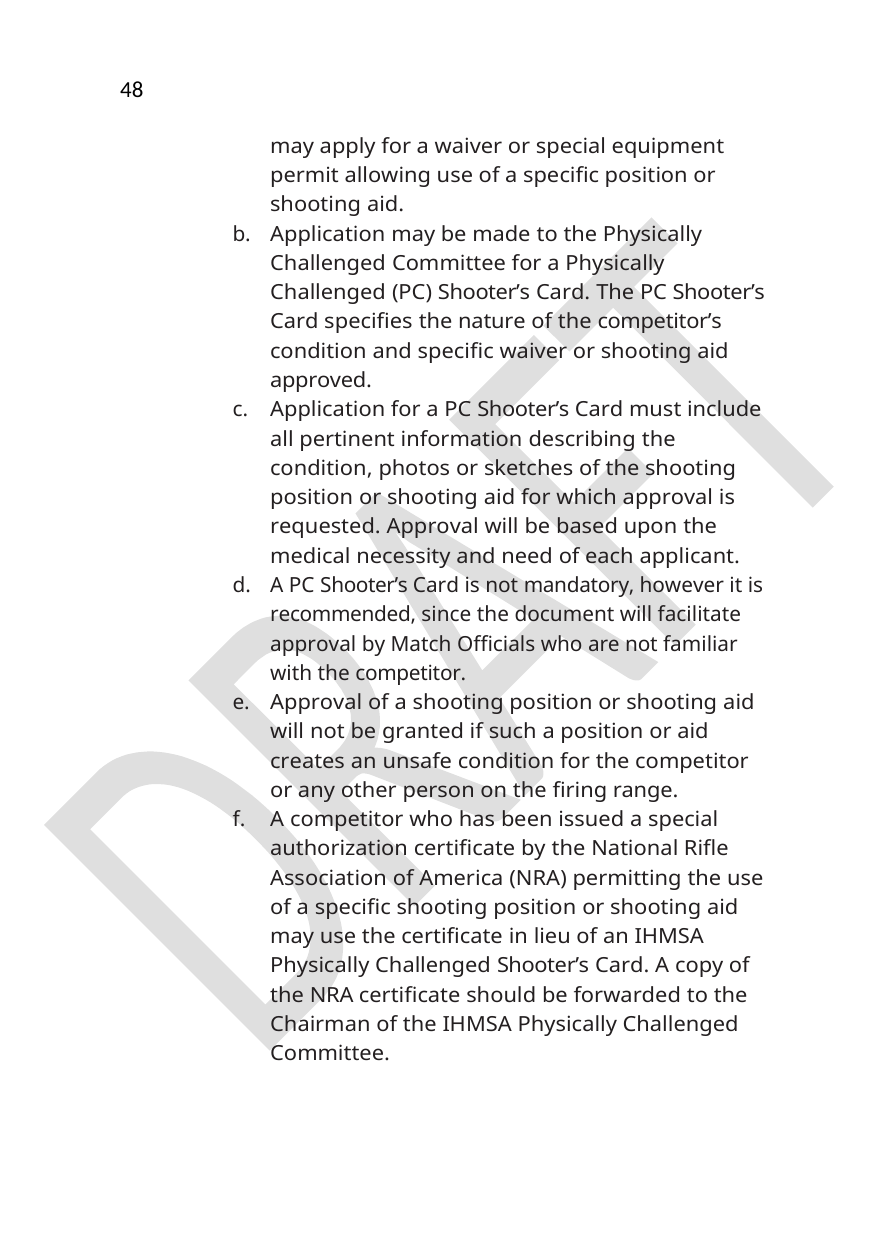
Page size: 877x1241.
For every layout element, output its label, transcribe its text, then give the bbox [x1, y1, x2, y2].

list Application for a PC Shooter’s Card must include all pertinent information describing the condition, photos or sketches of the shooting position or shooting aid for which approval is requested. Approval will be based upon the medical necessity and need of each applicant. [232, 394, 775, 569]
list Approval of a shooting position or shooting aid will not be granted if such a position or aid creates an unsafe condition for the competitor or any other person on the firing range. [232, 687, 775, 803]
list Application may be made to the Physically Challenged Committee for a Physically Challenged (PC) Shooter’s Card. The PC Shooter’s Card specifies the nature of the competitor’s condition and specific waiver or shooting aid approved. [232, 219, 775, 394]
list A PC Shooter’s Card is not mandatory, however it is recommended, since the document will facilitate approval by Match Officials who are not familiar with the competitor. [232, 570, 775, 686]
list A competitor who has been issued a special authorization certificate by the National Rifle Association of America (NRA) permitting the use of a specific shooting position or shooting aid may use the certificate in lieu of an IHMSA Physically Challenged Shooter’s Card. A copy of the NRA certificate should be forwarded to the Chairman of the IHMSA Physically Challenged Committee. [232, 804, 775, 1067]
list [232, 131, 775, 218]
